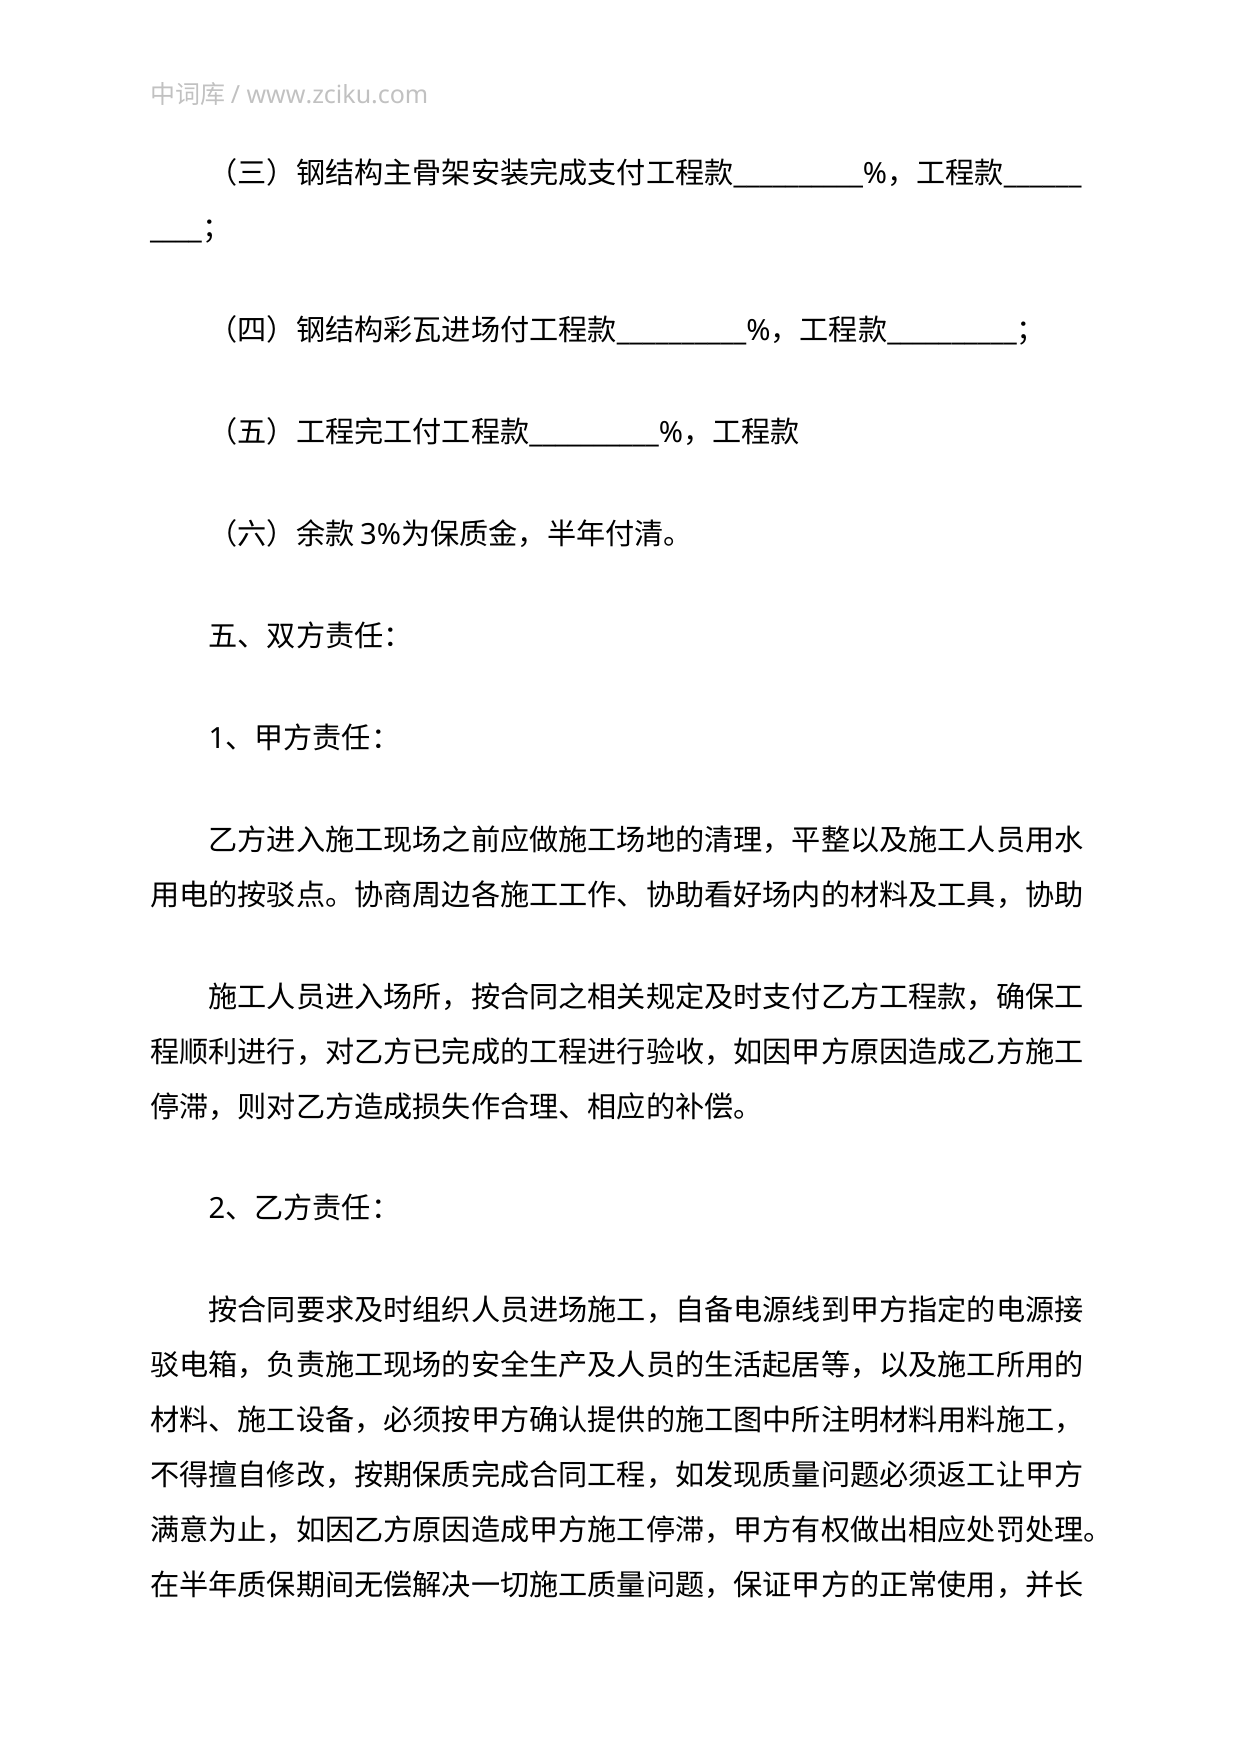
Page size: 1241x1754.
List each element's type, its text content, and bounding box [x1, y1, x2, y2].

text 2、乙方责任： [150, 1185, 1090, 1227]
text （五）工程完工付工程款__________%，工程款 [150, 409, 1090, 451]
text （三）钢结构主骨架安装完成支付工程款__________%，工程款__________； [150, 150, 1090, 247]
text 五、双方责任： [150, 613, 1090, 655]
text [150, 1287, 1090, 1604]
text 乙方进入施工现场之前应做施工场地的清理，平整以及施工人员用水用电的按驳点。协商周边各施工工作、协助看好场内的材料及工具，协助 [150, 817, 1090, 914]
text 1、甲方责任： [150, 715, 1090, 757]
text 施工人员进入场所，按合同之相关规定及时支付乙方工程款，确保工程顺利进行，对乙方已完成的工程进行验收，如因甲方原因造成乙方施工停滞，则对乙方造成损失作合理、相应的补偿。 [150, 973, 1090, 1125]
text （六）余款3%为保质金，半年付清。 [150, 511, 1090, 553]
text （四）钢结构彩瓦进场付工程款__________%，工程款__________； [150, 307, 1090, 349]
